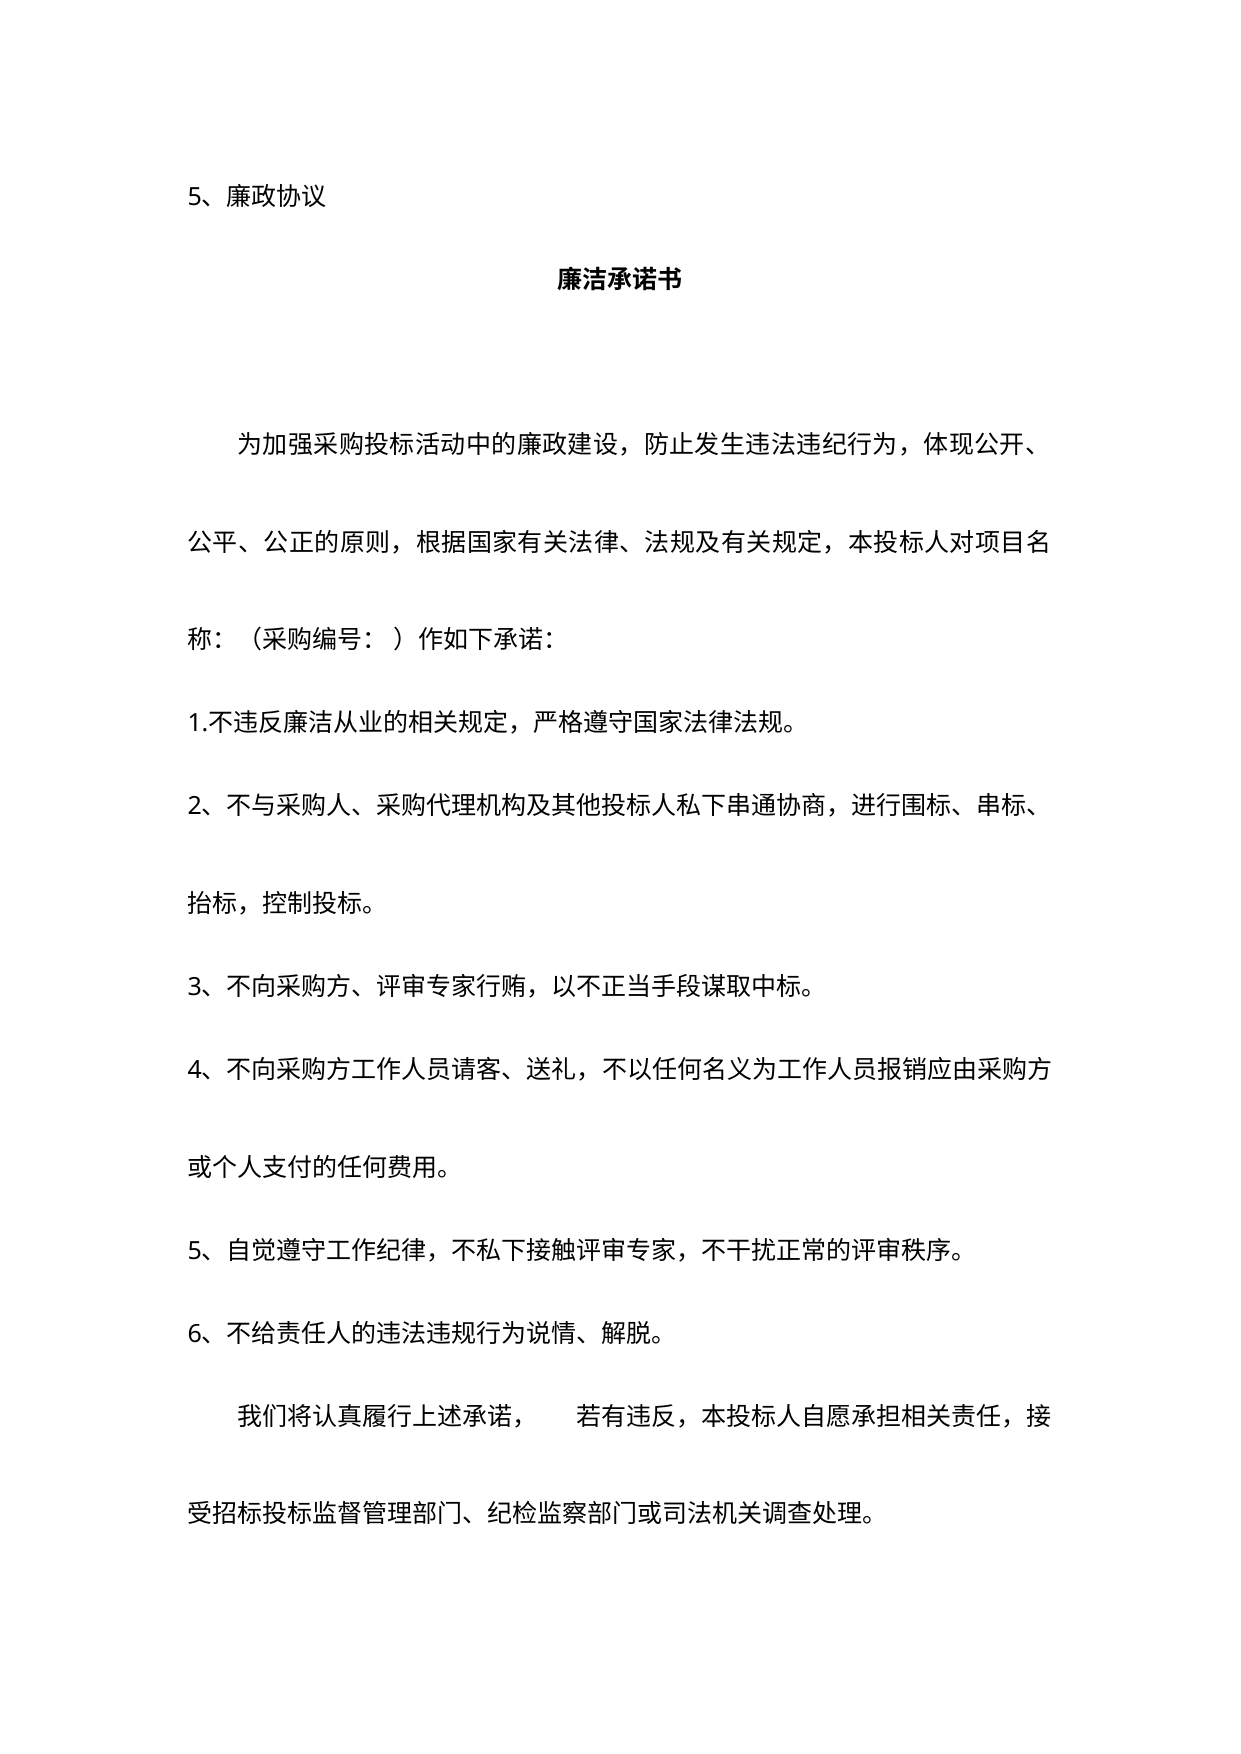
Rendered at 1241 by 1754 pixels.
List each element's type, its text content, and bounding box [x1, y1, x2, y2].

text 3、不向采购方、评审专家行贿，以不正当手段谋取中标。 [187, 952, 1053, 1017]
text 1.不违反廉洁从业的相关规定，严格遵守国家法律法规。 [187, 688, 1053, 753]
text 为加强采购投标活动中的廉政建设，防止发生违法违纪行为，体现公开、公平、公正的原则，根据国家有关法律、法规及有关规定，本投标人对项目名称：（采购编号： ）作如下承诺： [187, 410, 1053, 670]
text 5、廉政协议 [187, 162, 1053, 227]
text 5、自觉遵守工作纪律，不私下接触评审专家，不干扰正常的评审秩序。 [187, 1216, 1053, 1281]
text 我们将认真履行上述承诺， 若有违反，本投标人自愿承担相关责任，接受招标投标监督管理部门、纪检监察部门或司法机关调查处理。 [187, 1382, 1053, 1544]
text 廉洁承诺书 [187, 245, 1053, 310]
text 6、不给责任人的违法违规行为说情、解脱。 [187, 1299, 1053, 1364]
text 2、不与采购人、采购代理机构及其他投标人私下串通协商，进行围标、串标、抬标，控制投标。 [187, 771, 1053, 934]
text 4、不向采购方工作人员请客、送礼，不以任何名义为工作人员报销应由采购方或个人支付的任何费用。 [187, 1035, 1053, 1198]
